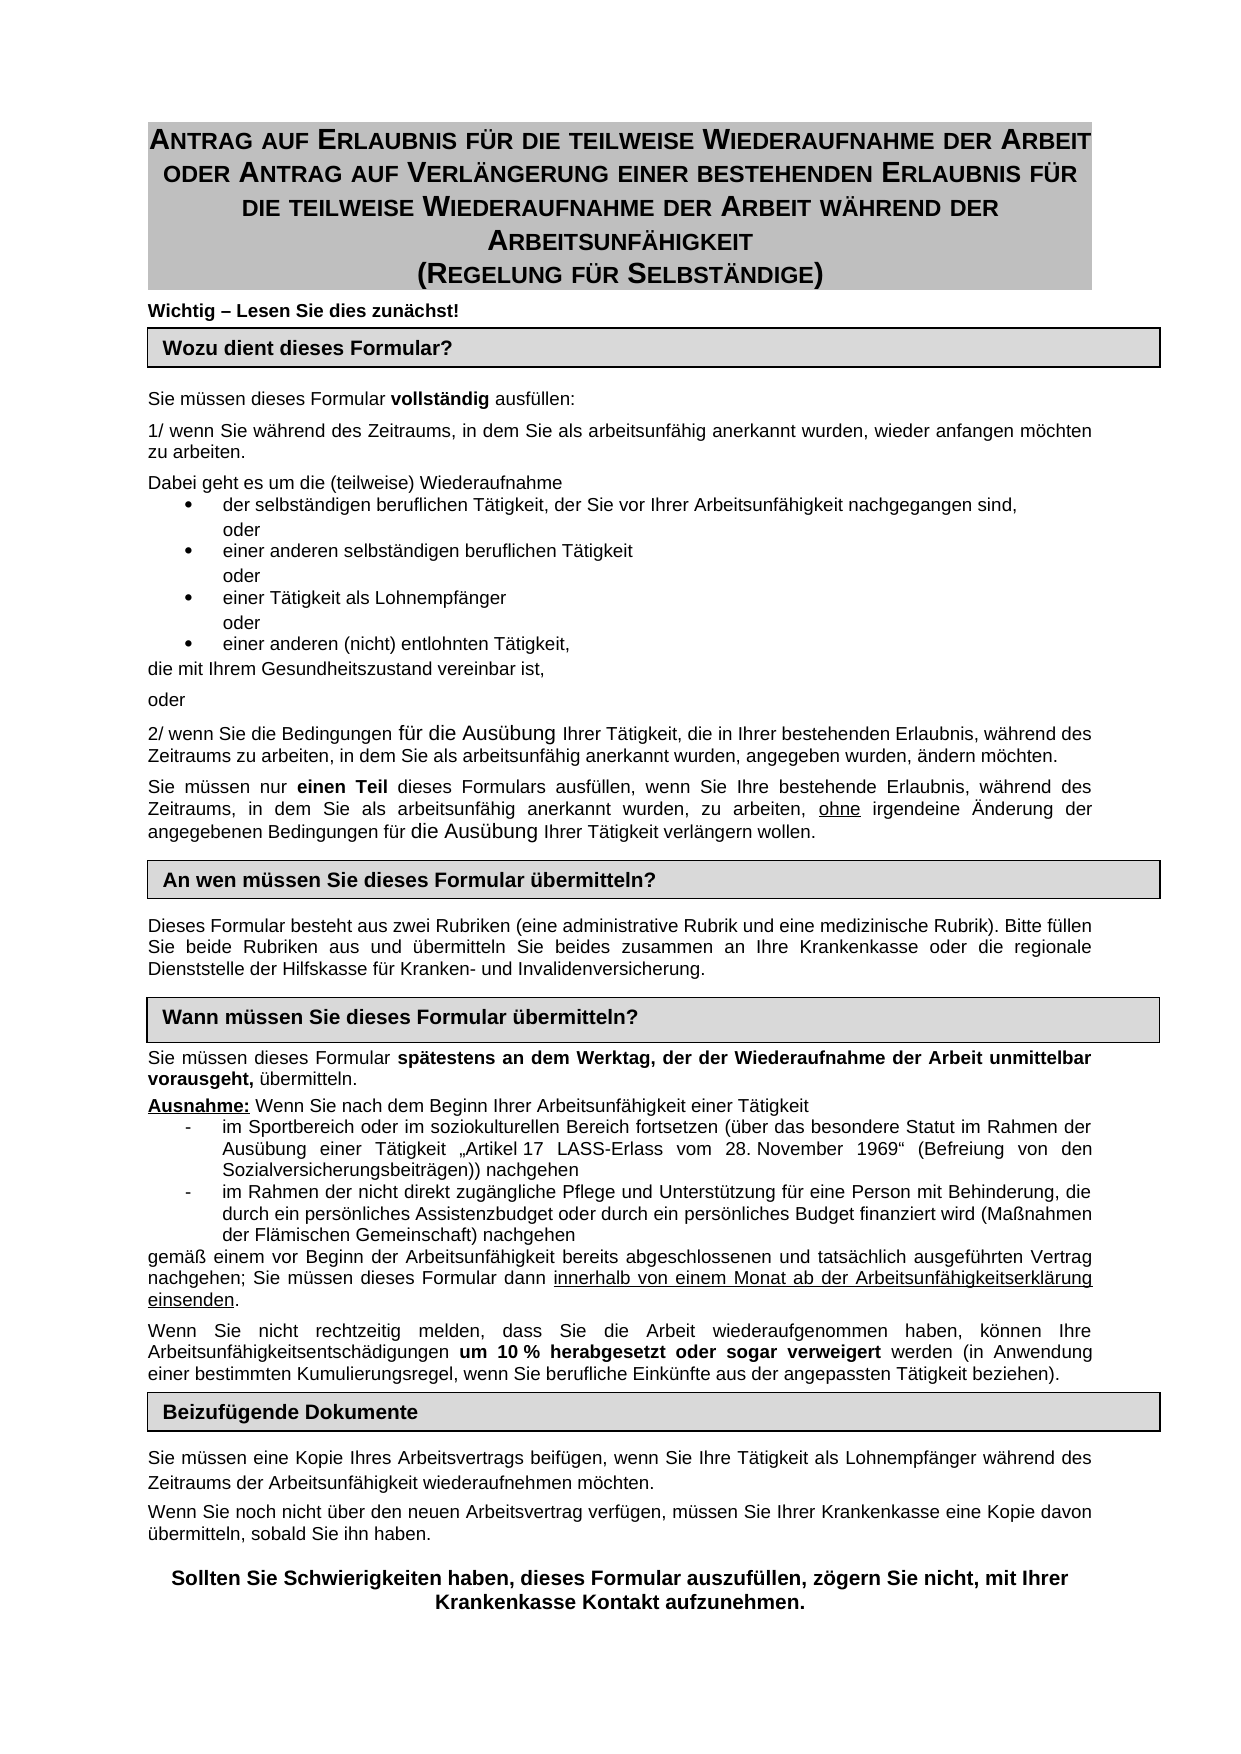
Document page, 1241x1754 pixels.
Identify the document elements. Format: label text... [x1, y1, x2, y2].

text 2/ wenn Sie die Bedingungen für die Ausübung Ihrer Tätigkeit, die in Ihrer bestehenden Erlaubnis, während des Zeitraums zu arbeiten, in dem Sie als arbeitsunfähig anerkannt wurden, angegeben wurden, ändern möchten. [148, 721, 1092, 766]
text 1/ wenn Sie während des Zeitraums, in dem Sie als arbeitsunfähig anerkannt wurden, wieder anfangen möchten zu arbeiten. [148, 419, 1092, 462]
text Wenn Sie nicht rechtzeitig melden, dass Sie die Arbeit wiederaufgenommen haben, können Ihre Arbeitsunfähigkeitsentschädigungen um 10 % herabgesetzt oder sogar verweigert werden (in Anwendung einer bestimmten Kumulierungsregel, wenn Sie berufliche Einkünfte aus der angepassten Tätigkeit beziehen). [148, 1320, 1092, 1384]
text gemäß einem vor Beginn der Arbeitsunfähigkeit bereits abgeschlossenen und tatsächlich ausgeführten Vertrag nachgehen; Sie müssen dieses Formular dann innerhalb von einem Monat ab der Arbeitsunfähigkeitserklärung einsenden. [148, 1245, 1092, 1310]
text Dieses Formular besteht aus zwei Rubriken (eine administrative Rubrik und eine medizinische Rubrik). Bitte füllen Sie beide Rubriken aus und übermitteln Sie beides zusammen an Ihre Krankenkasse oder die regionale Dienststelle der Hilfskasse für Kranken- und Invalidenversicherung. [148, 915, 1092, 979]
list einer Tätigkeit als Lohnempfänger [185, 587, 1092, 608]
text Ausnahme: Wenn Sie nach dem Beginn Ihrer Arbeitsunfähigkeit einer Tätigkeit [148, 1094, 1092, 1116]
text Sie müssen nur einen Teil dieses Formulars ausfüllen, wenn Sie Ihre bestehende Erlaubnis, während des Zeitraums, in dem Sie als arbeitsunfähig anerkannt wurden, zu arbeiten, ohne irgendeine Änderung der angegebenen Bedingungen für die Ausübung Ihrer Tätigkeit verlängern wollen. [148, 776, 1092, 843]
text oder [223, 519, 1092, 540]
text Sollten Sie Schwierigkeiten haben, dieses Formular auszufüllen, zögern Sie nicht, mit Ihrer Krankenkasse Kontakt aufzunehmen. [148, 1566, 1092, 1614]
list im Rahmen der nicht direkt zugängliche Pflege und Unterstützung für eine Person mit Behinderung, die durch ein persönliches Assistenzbudget oder durch ein persönliches Budget finanziert wird (Maßnahmen der Flämischen Gemeinschaft) nachgehen [185, 1181, 1092, 1245]
text Sie müssen dieses Formular spätestens an dem Werktag, der der Wiederaufnahme der Arbeit unmittelbar vorausgeht, übermitteln. [148, 1047, 1092, 1090]
text die mit Ihrem Gesundheitszustand vereinbar ist, [148, 658, 1092, 679]
list im Sportbereich oder im soziokulturellen Bereich fortsetzen (über das besondere Statut im Rahmen der Ausübung einer Tätigkeit „Artikel 17 LASS-Erlass vom 28. November 1969“ (Befreiung von den Sozialversicherungsbeiträgen)) nachgehen [185, 1116, 1092, 1181]
text Wichtig – Lesen Sie dies zunächst! [148, 299, 1092, 321]
text Wenn Sie noch nicht über den neuen Arbeitsvertrag verfügen, müssen Sie Ihrer Krankenkasse eine Kopie davon übermitteln, sobald Sie ihn haben. [148, 1501, 1092, 1544]
list der selbständigen beruflichen Tätigkeit, der Sie vor Ihrer Arbeitsunfähigkeit nachgegangen sind, [185, 494, 1092, 515]
text oder [223, 565, 1092, 587]
list einer anderen selbständigen beruflichen Tätigkeit [185, 540, 1092, 562]
text oder [148, 689, 1092, 711]
text oder [223, 612, 1092, 633]
text Sie müssen eine Kopie Ihres Arbeitsvertrags beifügen, wenn Sie Ihre Tätigkeit als Lohnempfänger während des Zeitraums der Arbeitsunfähigkeit wiederaufnehmen möchten. [148, 1447, 1092, 1493]
text Antrag auf Erlaubnis für die teilweise Wiederaufnahme der Arbeit oder Antrag auf Verlängerung einer bestehenden Erlaubnis für die teilweise Wiederaufnahme der Arbeit während der Arbeitsunfähigkeit (Regelung für Selbständige) [148, 122, 1092, 290]
list einer anderen (nicht) entlohnten Tätigkeit, [185, 633, 1092, 655]
text Dabei geht es um die (teilweise) Wiederaufnahme [148, 472, 1092, 494]
text Sie müssen dieses Formular vollständig ausfüllen: [148, 388, 1092, 410]
